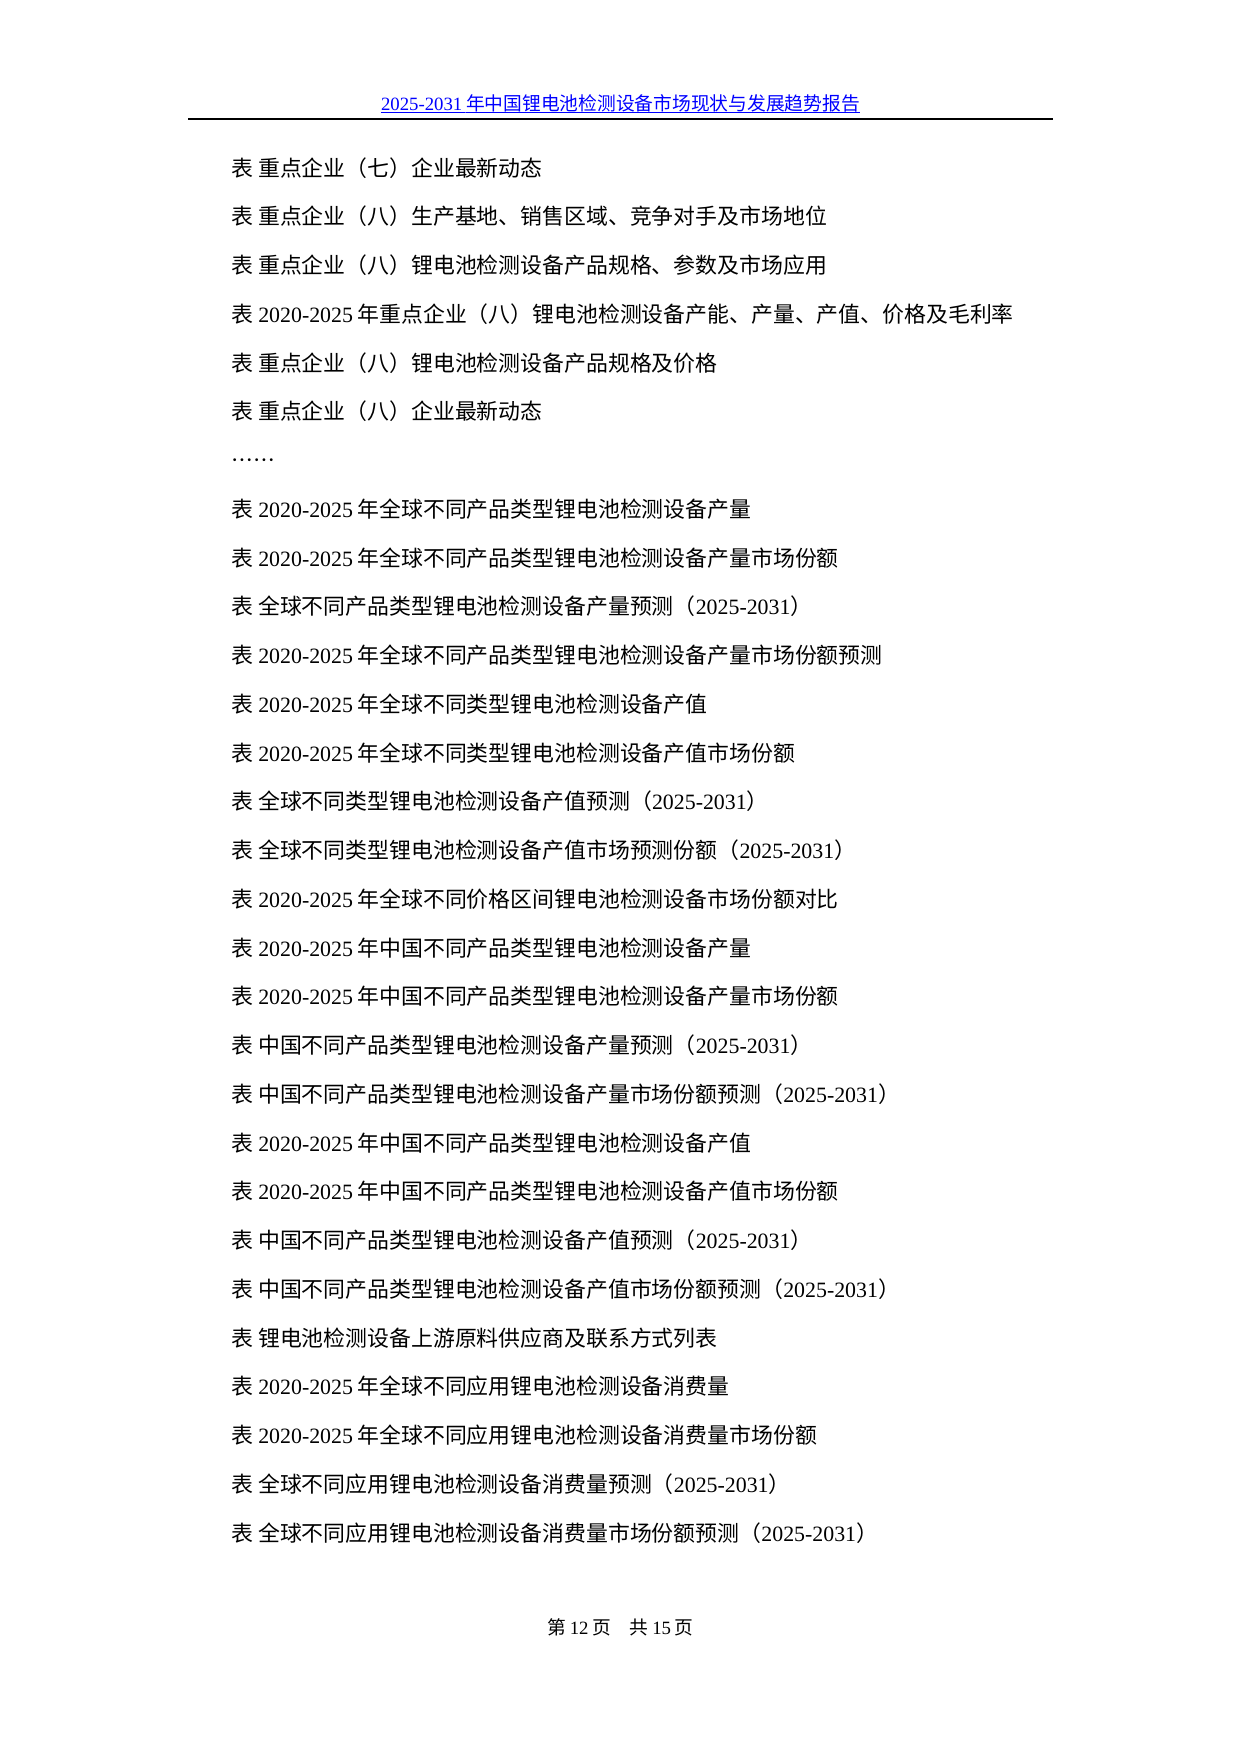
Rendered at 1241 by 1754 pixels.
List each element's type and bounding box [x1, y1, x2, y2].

text [187, 150, 1053, 1548]
